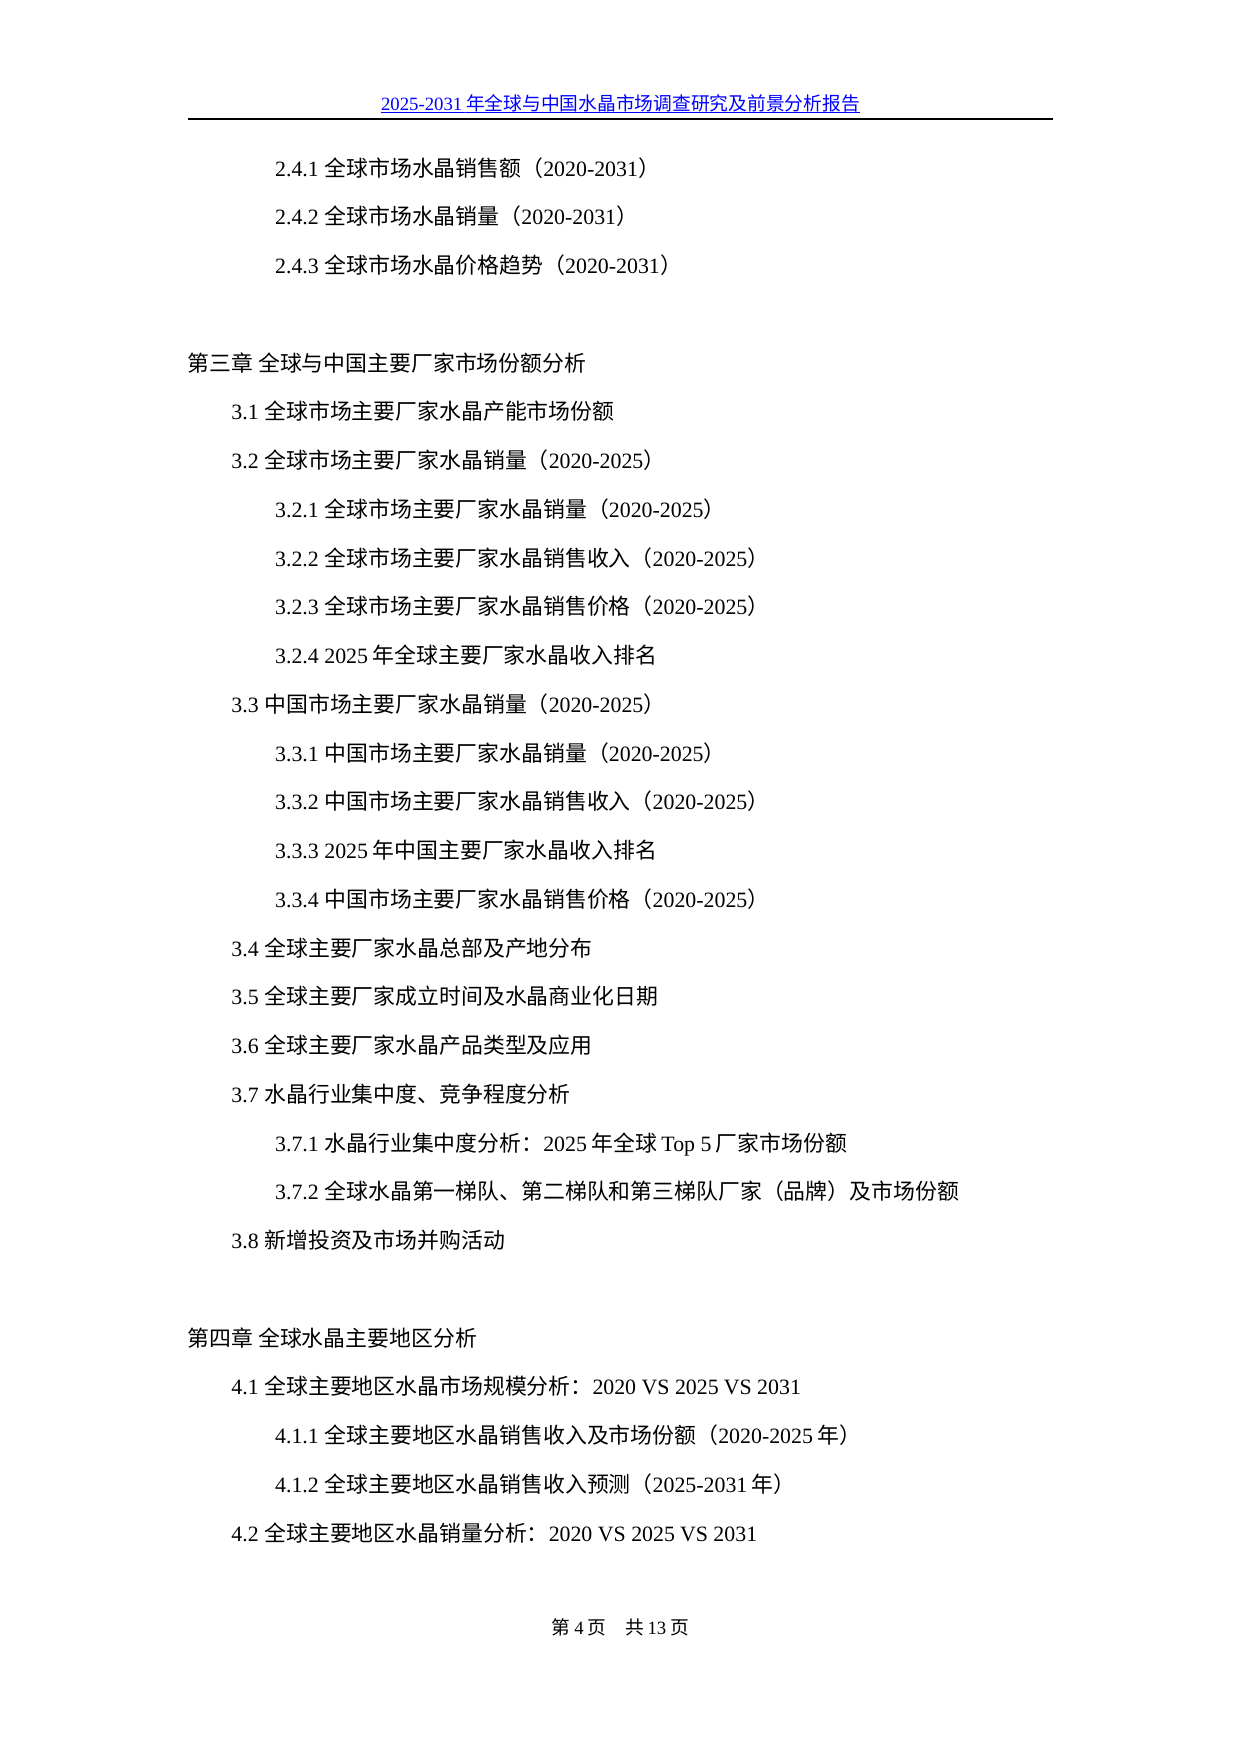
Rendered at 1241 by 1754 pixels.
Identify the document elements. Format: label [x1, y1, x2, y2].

text [187, 150, 1053, 1548]
